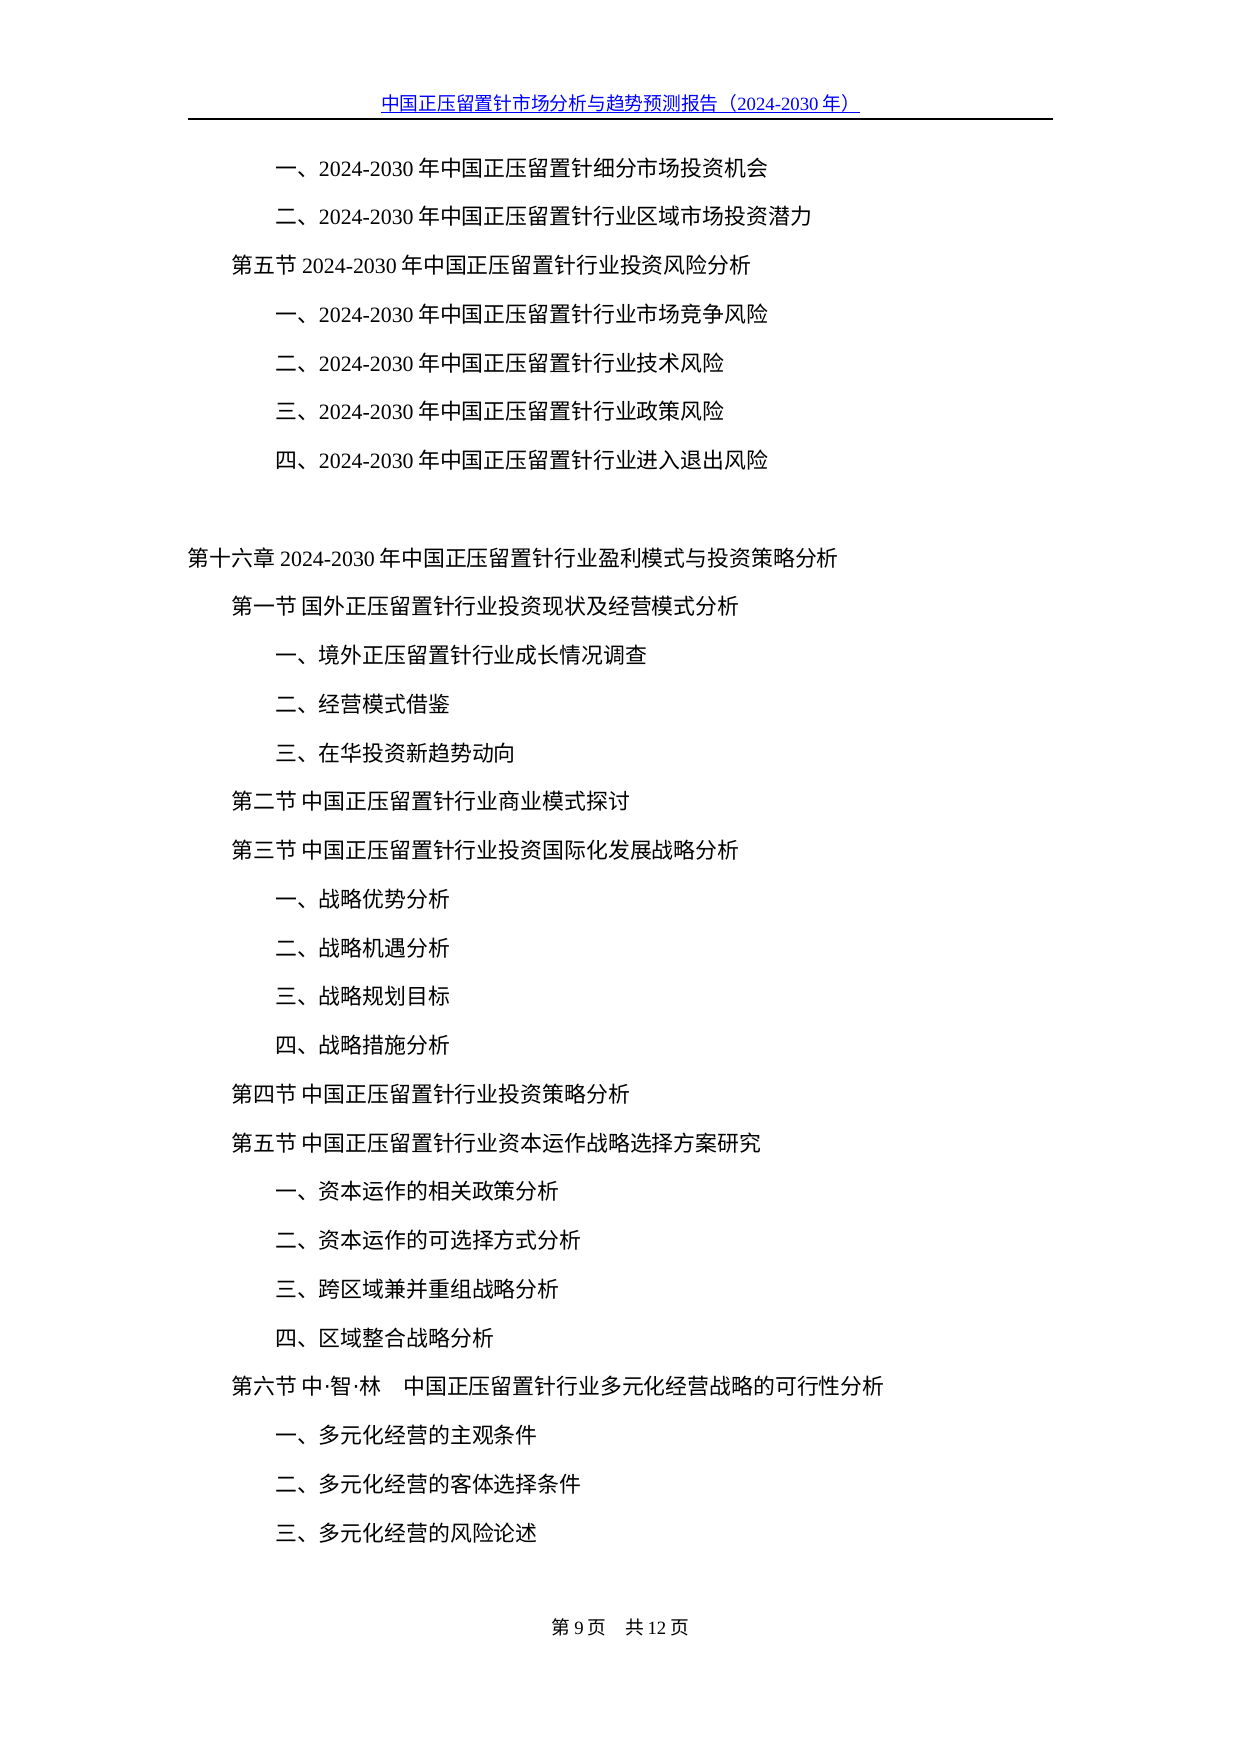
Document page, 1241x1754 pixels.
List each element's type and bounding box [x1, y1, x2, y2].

text [187, 150, 1053, 1548]
